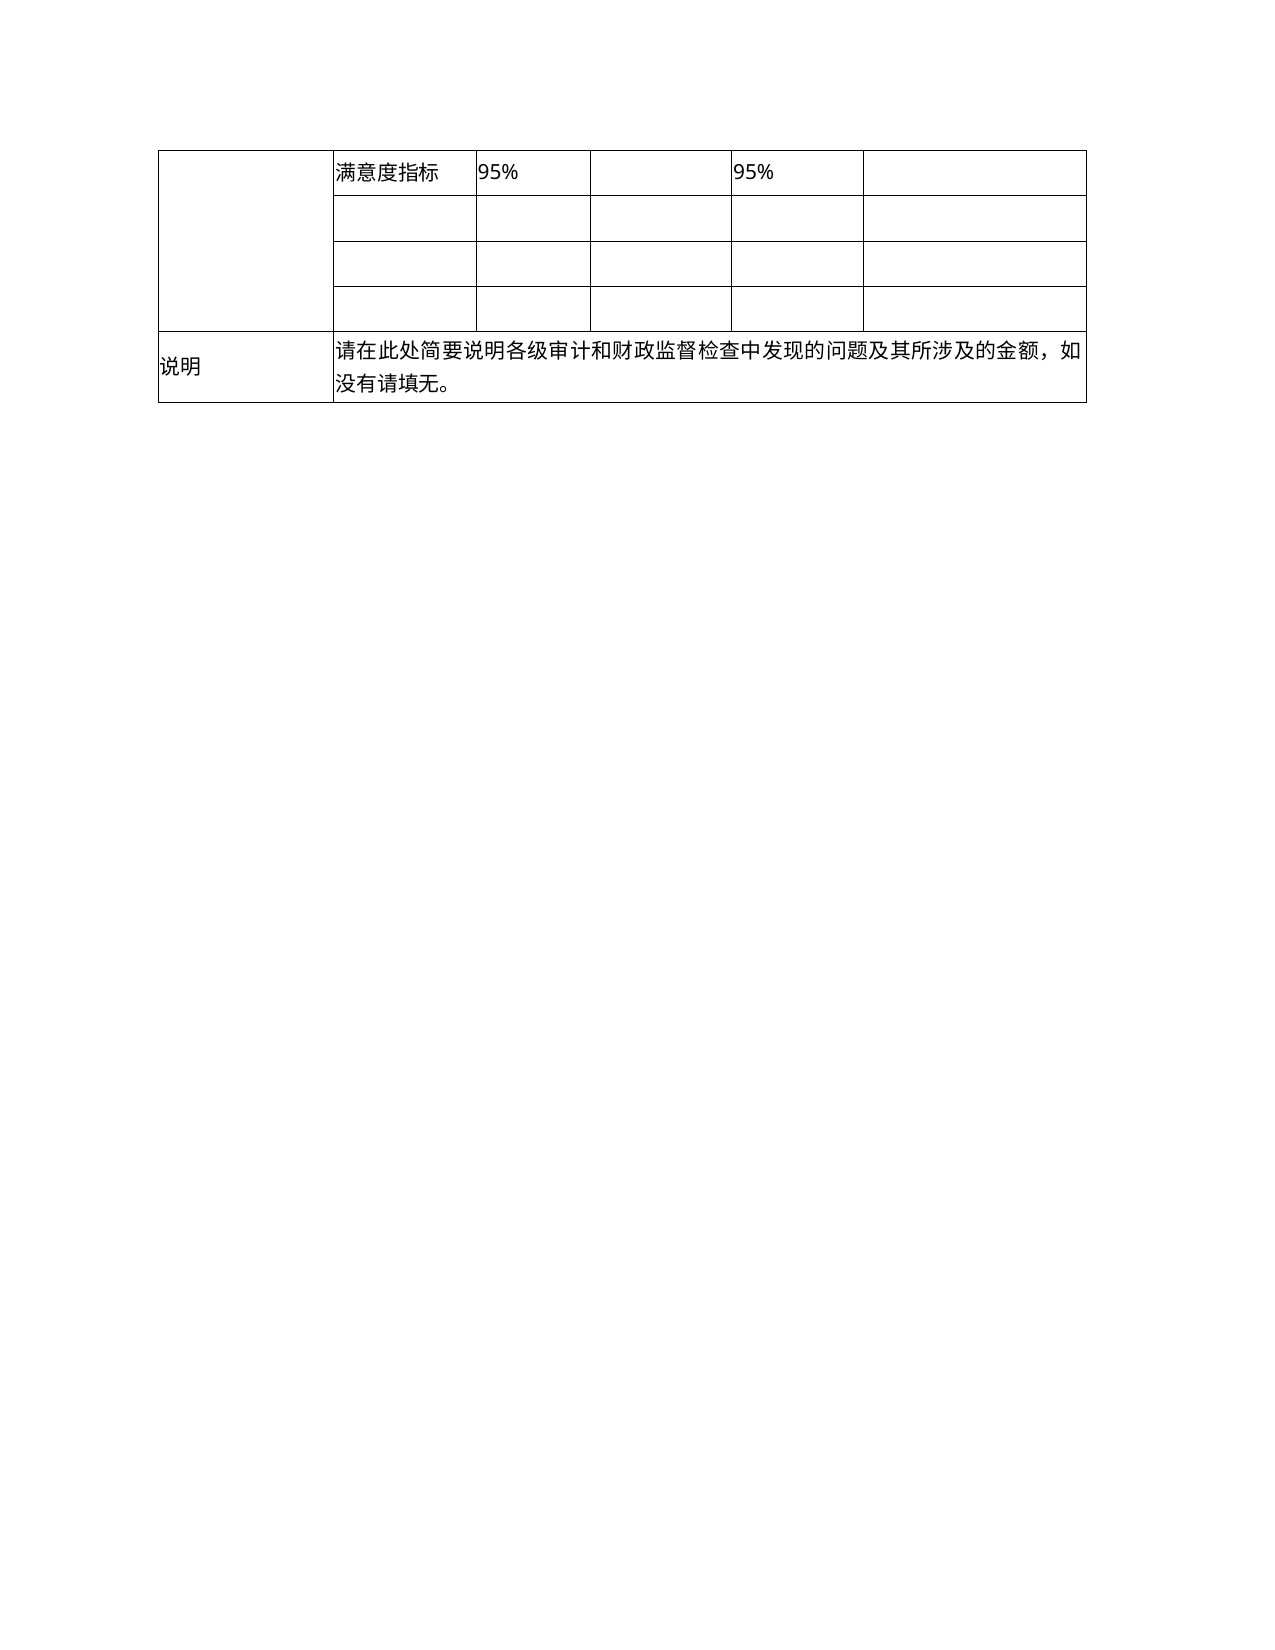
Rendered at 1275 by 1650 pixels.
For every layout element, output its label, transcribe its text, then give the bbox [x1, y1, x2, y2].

table_cell [864, 242, 1086, 286]
table_cell [591, 287, 731, 331]
table_cell 说明 [159, 332, 333, 402]
table_cell [477, 242, 590, 286]
table_cell 请在此处简要说明各级审计和财政监督检查中发现的问题及其所涉及的金额，如没有请填无。 [334, 332, 1086, 402]
table_cell [732, 287, 863, 331]
table_cell [864, 196, 1086, 241]
table_cell 95% [732, 151, 863, 195]
table_cell 满意度指标 [334, 151, 476, 195]
table_cell [334, 242, 476, 286]
table_cell 95% [477, 151, 590, 195]
table_cell [591, 242, 731, 286]
table_cell [477, 196, 590, 241]
table_cell [864, 287, 1086, 331]
table_cell [732, 196, 863, 241]
table_cell [732, 242, 863, 286]
table_cell [477, 287, 590, 331]
table_cell [591, 196, 731, 241]
table_cell [591, 151, 731, 195]
table_cell [334, 287, 476, 331]
table_cell [864, 151, 1086, 195]
table_cell [334, 196, 476, 241]
